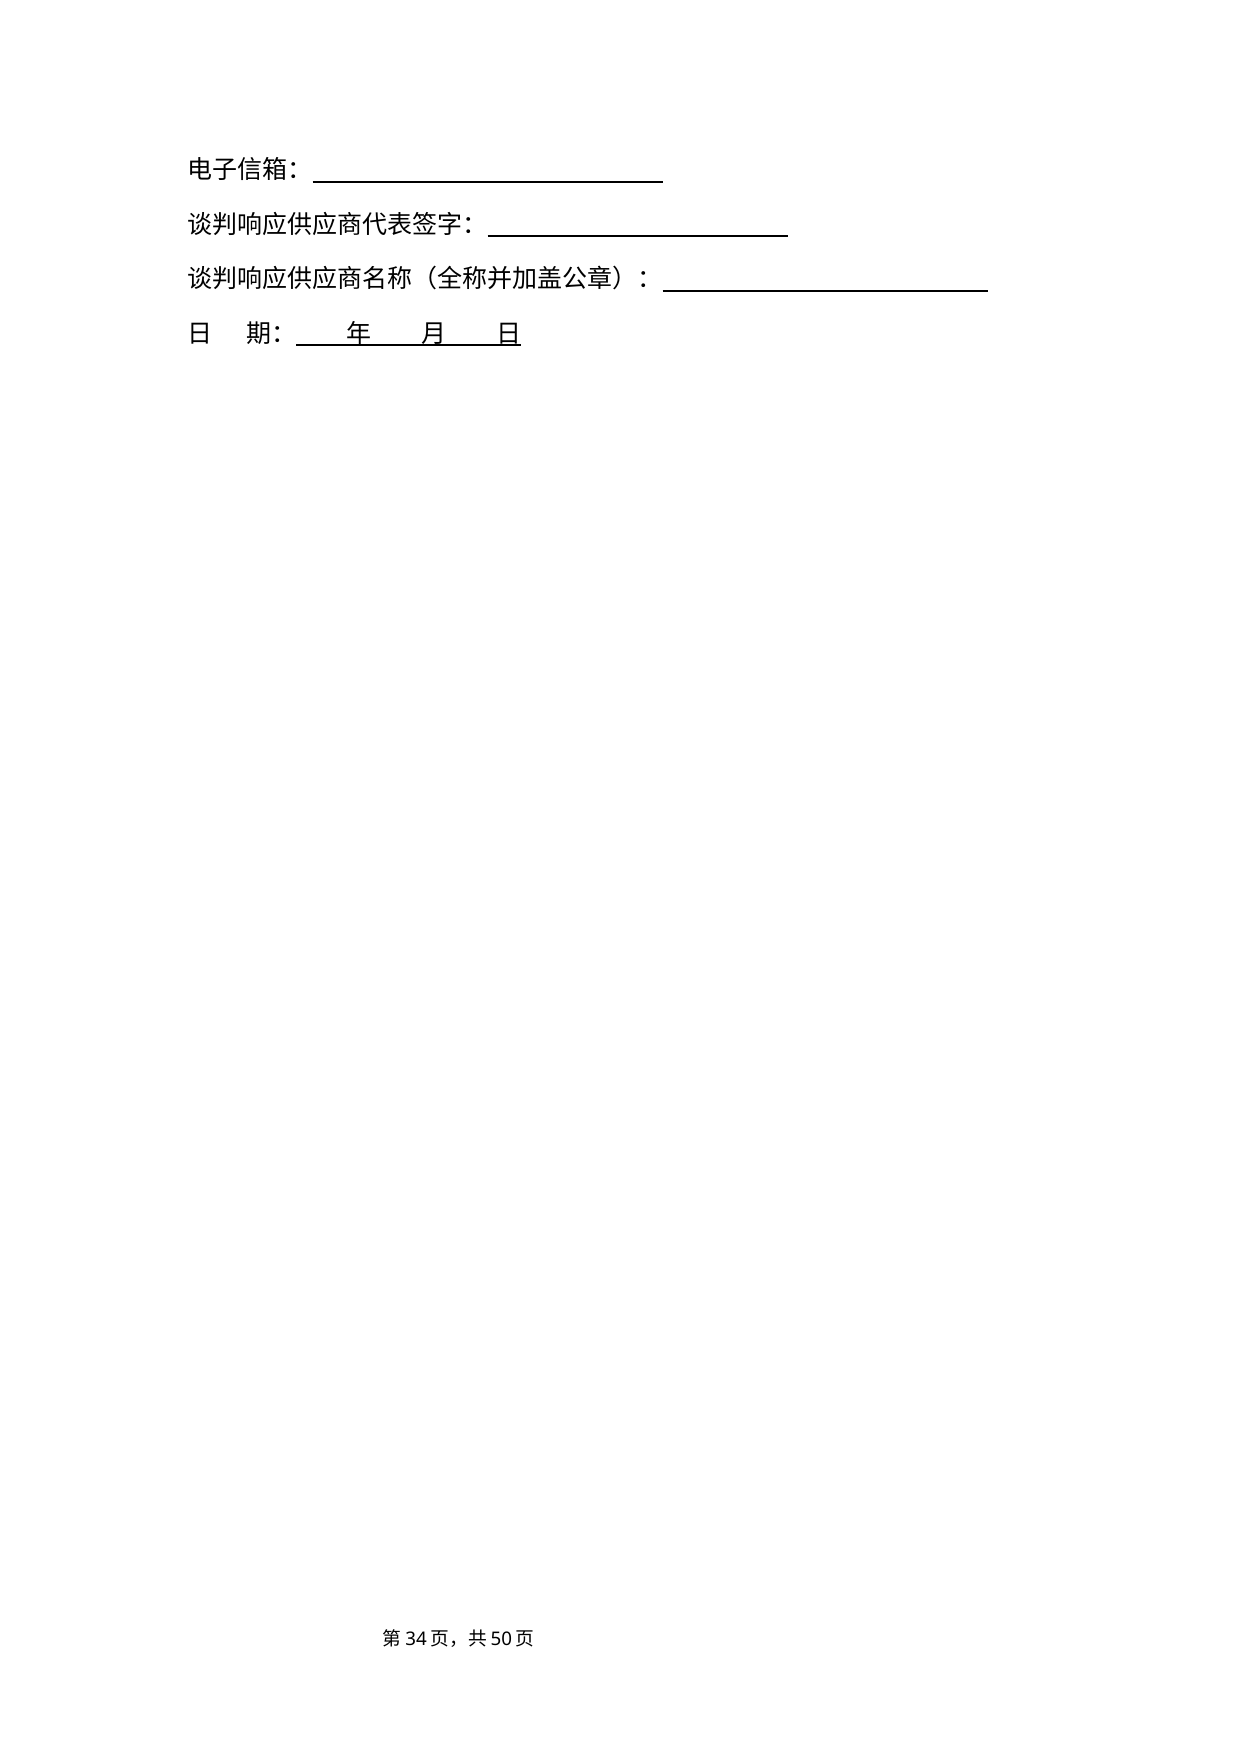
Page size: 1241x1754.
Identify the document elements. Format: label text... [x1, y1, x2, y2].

text 谈判响应供应商名称（全称并加盖公章）： [187, 259, 1053, 295]
text 谈判响应供应商代表签字： [187, 204, 1053, 241]
text 电子信箱： [187, 150, 1053, 186]
text 日 期： 年 月 日 [187, 313, 1053, 349]
